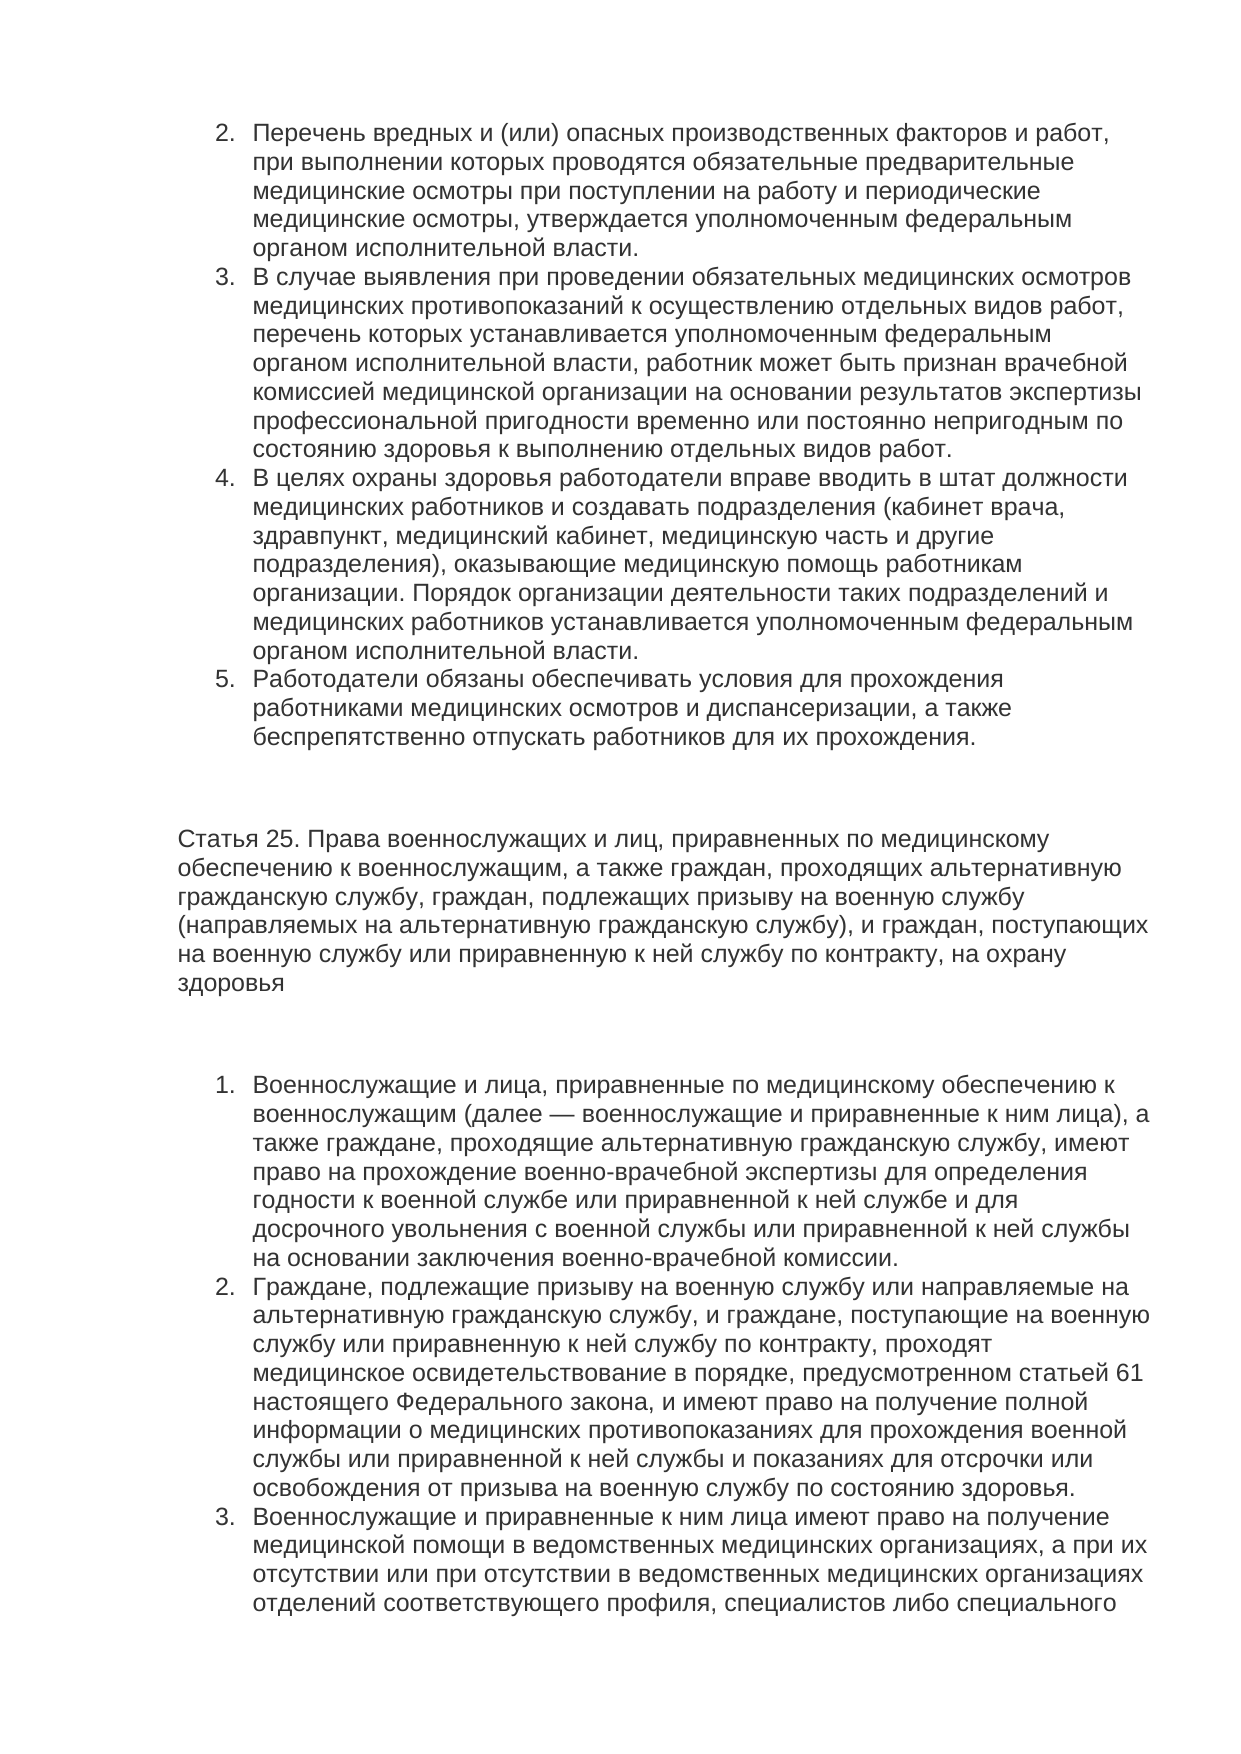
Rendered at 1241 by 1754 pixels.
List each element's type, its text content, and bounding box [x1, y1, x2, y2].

list Перечень вредных и (или) опасных производственных факторов и работ, при выполнении которых проводятся обязательные предварительные медицинские осмотры при поступлении на работу и периодические медицинские осмотры, утверждается уполномоченным федеральным органом исполнительной власти. [215, 118, 1152, 262]
list В случае выявления при проведении обязательных медицинских осмотров медицинских противопоказаний к осуществлению отдельных видов работ, перечень которых устанавливается уполномоченным федеральным органом исполнительной власти, работник может быть признан врачебной комиссией медицинской организации на основании результатов экспертизы профессиональной пригодности временно или постоянно непригодным по состоянию здоровья к выполнению отдельных видов работ. [215, 262, 1152, 463]
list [215, 1501, 1152, 1616]
list Граждане, подлежащие призыву на военную службу или направляемые на альтернативную гражданскую службу, и граждане, поступающие на военную службу или приравненную к ней службу по контракту, проходят медицинское освидетельствование в порядке, предусмотренном статьей 61 настоящего Федерального закона, и имеют право на получение полной информации о медицинских противопоказаниях для прохождения военной службы или приравненной к ней службы и показаниях для отсрочки или освобождения от призыва на военную службу по состоянию здоровья. [215, 1271, 1152, 1501]
list В целях охраны здоровья работодатели вправе вводить в штат должности медицинских работников и создавать подразделения (кабинет врача, здравпункт, медицинский кабинет, медицинскую часть и другие подразделения), оказывающие медицинскую помощь работникам организации. Порядок организации деятельности таких подразделений и медицинских работников устанавливается уполномоченным федеральным органом исполнительной власти. [215, 463, 1152, 664]
text Статья 25. Права военнослужащих и лиц, приравненных по медицинскому обеспечению к военнослужащим, а также граждан, проходящих альтернативную гражданскую службу, граждан, подлежащих призыву на военную службу (направляемых на альтернативную гражданскую службу), и граждан, поступающих на военную службу или приравненную к ней службу по контракту, на охрану здоровья [177, 824, 1152, 997]
list Работодатели обязаны обеспечивать условия для прохождения работниками медицинских осмотров и диспансеризации, а также беспрепятственно отпускать работников для их прохождения. [215, 664, 1152, 751]
list Военнослужащие и лица, приравненные по медицинскому обеспечению к военнослужащим (далее — военнослужащие и приравненные к ним лица), а также граждане, проходящие альтернативную гражданскую службу, имеют право на прохождение военно-врачебной экспертизы для определения годности к военной службе или приравненной к ней службе и для досрочного увольнения с военной службы или приравненной к ней службы на основании заключения военно-врачебной комиссии. [215, 1070, 1152, 1271]
